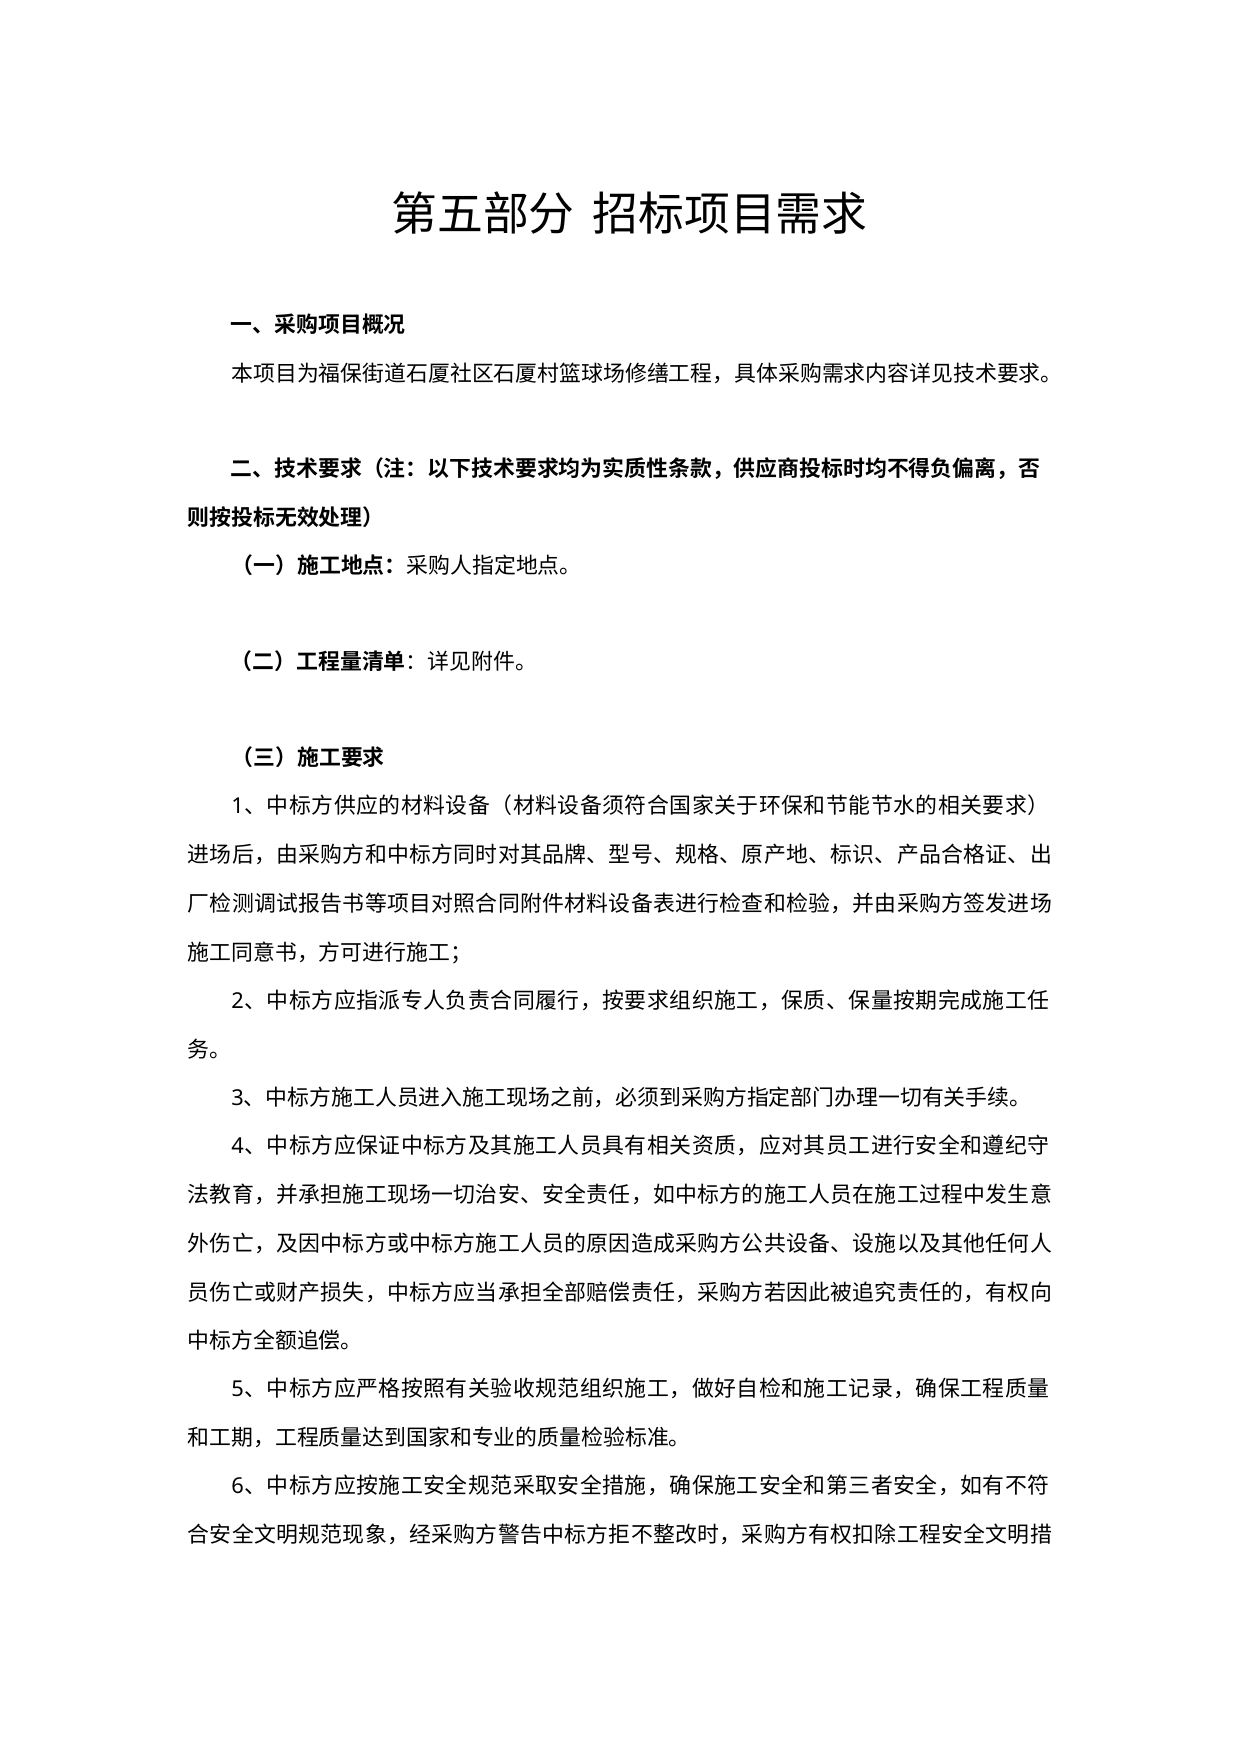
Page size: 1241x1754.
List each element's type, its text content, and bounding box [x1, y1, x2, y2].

text （三）施工要求 [187, 739, 1053, 772]
text 1、中标方供应的材料设备（材料设备须符合国家关于环保和节能节水的相关要求）进场后，由采购方和中标方同时对其品牌、型号、规格、原产地、标识、产品合格证、出厂检测调试报告书等项目对照合同附件材料设备表进行检查和检验，并由采购方签发进场施工同意书，方可进行施工； [187, 788, 1053, 967]
text （二）工程量清单：详见附件。 [187, 644, 1053, 676]
text 2、中标方应指派专人负责合同履行，按要求组织施工，保质、保量按期完成施工任务。 [187, 982, 1053, 1064]
text 3、中标方施工人员进入施工现场之前，必须到采购方指定部门办理一切有关手续。 [187, 1079, 1053, 1112]
text 4、中标方应保证中标方及其施工人员具有相关资质，应对其员工进行安全和遵纪守法教育，并承担施工现场一切治安、安全责任，如中标方的施工人员在施工过程中发生意外伤亡，及因中标方或中标方施工人员的原因造成采购方公共设备、设施以及其他任何人员伤亡或财产损失，中标方应当承担全部赔偿责任，采购方若因此被追究责任的，有权向中标方全额追偿。 [187, 1128, 1053, 1355]
text 本项目为福保街道石厦社区石厦村篮球场修缮工程，具体采购需求内容详见技术要求。 [187, 355, 1053, 388]
text 二、技术要求（注：以下技术要求均为实质性条款，供应商投标时均不得负偏离，否则按投标无效处理） [187, 451, 1053, 532]
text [187, 1468, 1053, 1549]
text 一、采购项目概况 [187, 307, 1053, 339]
list 招标项目需求 [483, 162, 1053, 259]
text （一）施工地点：采购人指定地点。 [187, 548, 1053, 581]
text 5、中标方应严格按照有关验收规范组织施工，做好自检和施工记录，确保工程质量和工期，工程质量达到国家和专业的质量检验标准。 [187, 1371, 1053, 1452]
